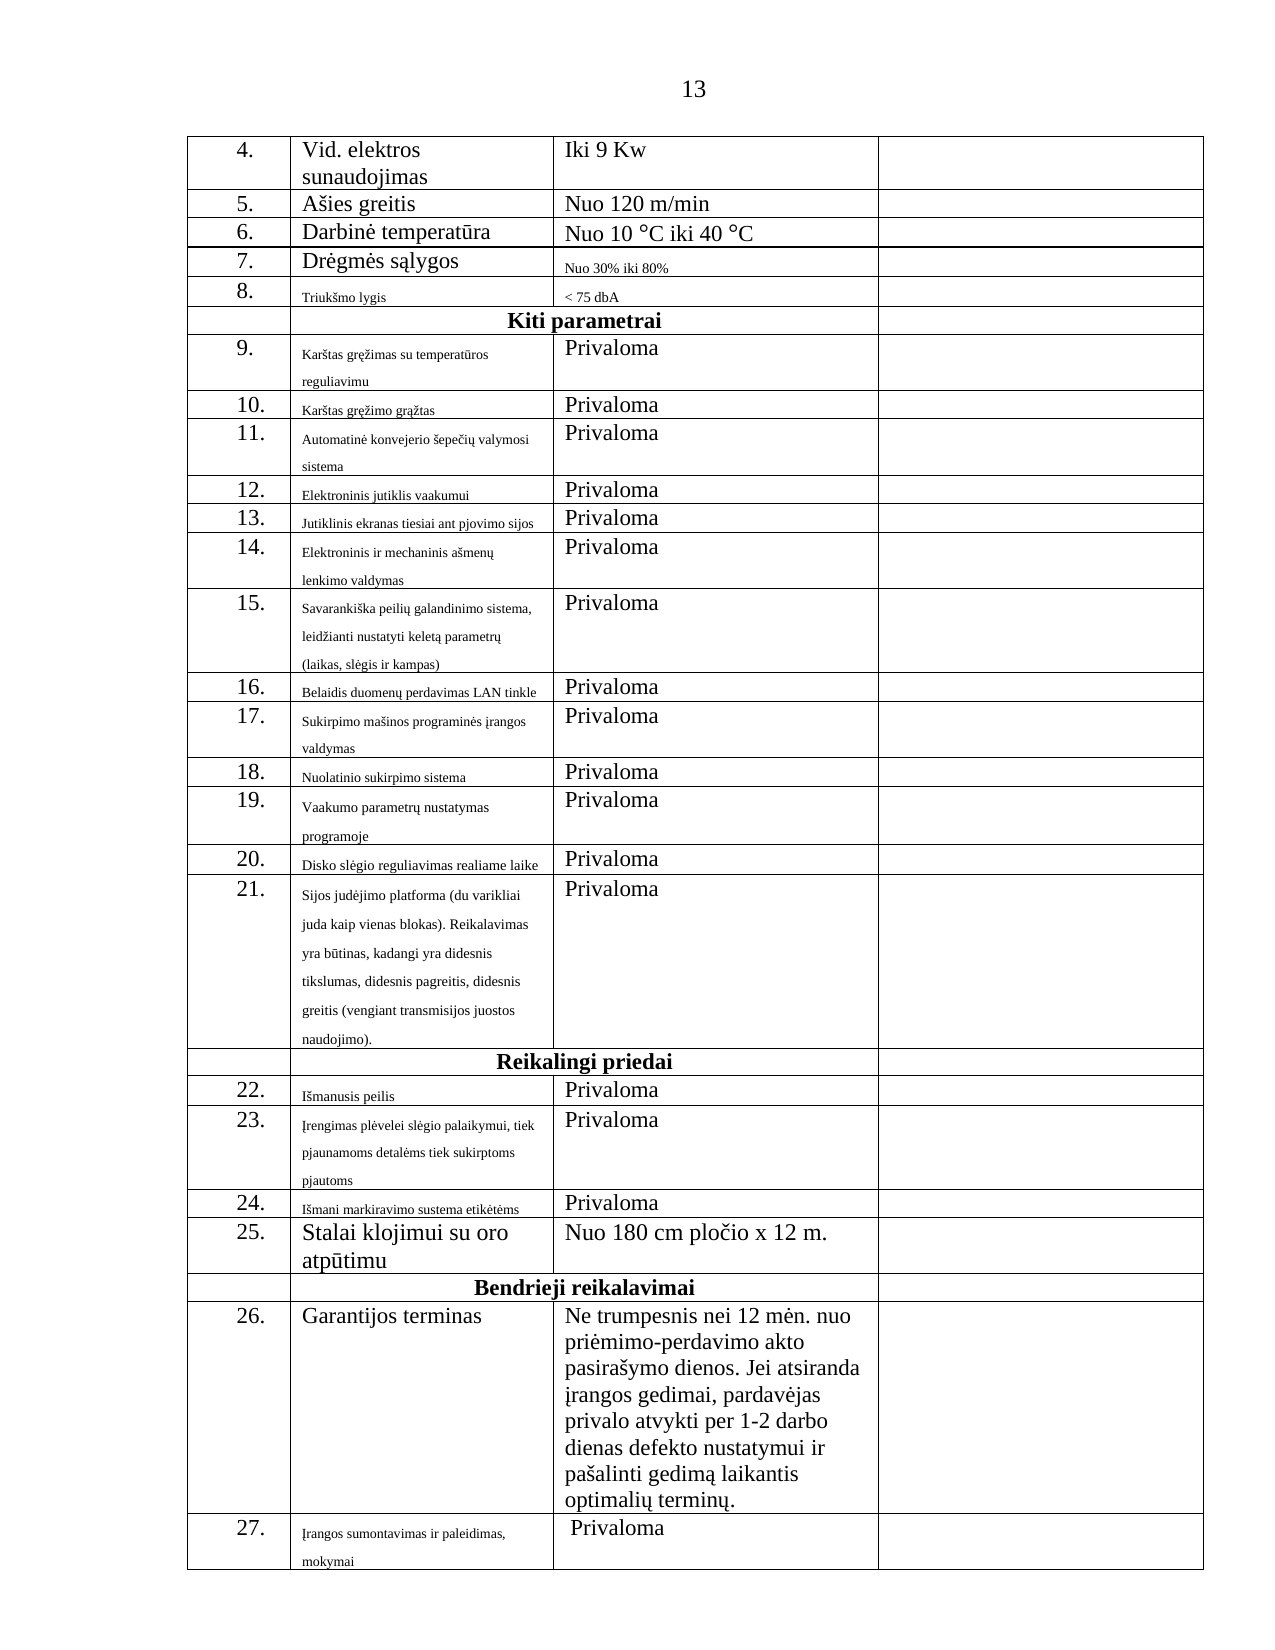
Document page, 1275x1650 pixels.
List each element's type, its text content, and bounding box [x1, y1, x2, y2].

table_cell [879, 218, 1203, 246]
table_cell Vaakumo parametrų nustatymas programoje [291, 787, 553, 844]
table_cell Privaloma [554, 875, 878, 1047]
table_cell Privaloma [554, 391, 878, 418]
table_cell Elektroninis ir mechaninis ašmenų lenkimo valdymas [291, 533, 553, 588]
table_cell [879, 504, 1203, 532]
table_cell Privaloma [554, 1514, 878, 1569]
table_cell [879, 1274, 1203, 1301]
table_cell Kiti parametrai [291, 307, 878, 333]
table_cell Iki 9 Kw [554, 137, 878, 189]
table_cell Privaloma [554, 758, 878, 786]
table_cell Privaloma [554, 787, 878, 844]
table_cell [188, 307, 290, 333]
table_cell Sijos judėjimo platforma (du varikliai juda kaip vienas blokas). Reikalavimas yra būtinas, kadangi yra didesnis tikslumas, didesnis pagreitis, didesnis greitis (vengiant transmisijos juostos naudojimo). [291, 875, 553, 1047]
table_cell [879, 1218, 1203, 1273]
table_cell [188, 875, 290, 1047]
table_cell [879, 875, 1203, 1047]
table_cell [188, 1302, 290, 1513]
table_cell Karštas gręžimas su temperatūros reguliavimu [291, 335, 553, 390]
table_cell Privaloma [554, 504, 878, 532]
table_cell Drėgmės sąlygos [291, 248, 553, 276]
table_cell [188, 476, 290, 503]
table_cell [879, 787, 1203, 844]
table_cell Įrangos sumontavimas ir paleidimas, mokymai [291, 1514, 553, 1569]
table_cell [879, 307, 1203, 333]
table_cell [188, 218, 290, 246]
table_cell Karštas gręžimo grąžtas [291, 391, 553, 418]
table_cell Nuo 30% iki 80% [554, 248, 878, 276]
table_cell Išmani markiravimo sustema etikėtėms [291, 1190, 553, 1217]
table_cell Privaloma [554, 1106, 878, 1188]
table_cell Nuo 120 m/min [554, 190, 878, 217]
table_cell [879, 1302, 1203, 1513]
table_cell < 75 dbA [554, 277, 878, 306]
table_cell Automatinė konvejerio šepečių valymosi sistema [291, 419, 553, 474]
table_cell [188, 504, 290, 532]
table_cell [188, 391, 290, 418]
table_cell Privaloma [554, 533, 878, 588]
table_cell [879, 702, 1203, 757]
table_cell Jutiklinis ekranas tiesiai ant pjovimo sijos [291, 504, 553, 532]
table_cell Sukirpimo mašinos programinės įrangos valdymas [291, 702, 553, 757]
table_cell Bendrieji reikalavimai [291, 1274, 878, 1301]
table_cell [879, 758, 1203, 786]
table_cell [188, 277, 290, 306]
table_cell [188, 335, 290, 390]
table_cell [879, 476, 1203, 503]
table_cell [879, 391, 1203, 418]
table_cell Nuo 10 °C iki 40 °C [554, 218, 878, 246]
table_cell [188, 1218, 290, 1273]
table_cell [879, 1049, 1203, 1075]
table_cell [188, 1274, 290, 1301]
table_cell Reikalingi priedai [291, 1049, 878, 1075]
table_cell Privaloma [554, 845, 878, 874]
table_cell [879, 845, 1203, 874]
table_cell [188, 1190, 290, 1217]
table_cell Stalai klojimui su oro atpūtimu [291, 1218, 553, 1273]
table_cell Ne trumpesnis nei 12 mėn. nuo priėmimo-perdavimo akto pasirašymo dienos. Jei atsiranda įrangos gedimai, pardavėjas privalo atvykti per 1-2 darbo dienas defekto nustatymui ir pašalinti gedimą laikantis optimalių terminų. [554, 1302, 878, 1513]
table_cell [879, 248, 1203, 276]
table_cell Darbinė temperatūra [291, 218, 553, 246]
table_cell [879, 419, 1203, 474]
table_cell [188, 248, 290, 276]
table_cell Garantijos terminas [291, 1302, 553, 1513]
table_cell Privaloma [554, 589, 878, 672]
table_cell [188, 1049, 290, 1075]
table_cell Privaloma [554, 1076, 878, 1104]
table_cell Elektroninis jutiklis vaakumui [291, 476, 553, 503]
table_cell [879, 1514, 1203, 1569]
table_cell [879, 335, 1203, 390]
table_cell [188, 190, 290, 217]
table_cell Vid. elektros sunaudojimas [291, 137, 553, 189]
table_cell Privaloma [554, 335, 878, 390]
table_cell [188, 702, 290, 757]
table_cell [879, 277, 1203, 306]
table_cell Privaloma [554, 673, 878, 701]
table_cell [879, 673, 1203, 701]
table_cell Privaloma [554, 476, 878, 503]
table_cell [188, 845, 290, 874]
table_cell Triukšmo lygis [291, 277, 553, 306]
table_cell Belaidis duomenų perdavimas LAN tinkle [291, 673, 553, 701]
table_cell [188, 1106, 290, 1188]
table_cell [188, 787, 290, 844]
table_cell [188, 1514, 290, 1569]
table_cell [188, 533, 290, 588]
table_cell [188, 673, 290, 701]
table_cell [879, 137, 1203, 189]
table_cell Privaloma [554, 419, 878, 474]
table_cell Ašies greitis [291, 190, 553, 217]
table_cell Privaloma [554, 702, 878, 757]
table_cell [879, 1190, 1203, 1217]
table_cell [188, 137, 290, 189]
table_cell [188, 419, 290, 474]
table_cell [879, 1076, 1203, 1104]
table_cell Išmanusis peilis [291, 1076, 553, 1104]
table_cell [879, 533, 1203, 588]
table_cell [879, 190, 1203, 217]
table_cell [879, 1106, 1203, 1188]
table_cell Privaloma [554, 1190, 878, 1217]
table_cell Įrengimas plėvelei slėgio palaikymui, tiek pjaunamoms detalėms tiek sukirptoms pjautoms [291, 1106, 553, 1188]
table_cell Nuo 180 cm pločio x 12 m. [554, 1218, 878, 1273]
table_cell [188, 758, 290, 786]
table_cell [188, 1076, 290, 1104]
table_cell [879, 589, 1203, 672]
table_cell [188, 589, 290, 672]
table_cell Nuolatinio sukirpimo sistema [291, 758, 553, 786]
table_cell Disko slėgio reguliavimas realiame laike [291, 845, 553, 874]
table_cell Savarankiška peilių galandinimo sistema, leidžianti nustatyti keletą parametrų (laikas, slėgis ir kampas) [291, 589, 553, 672]
